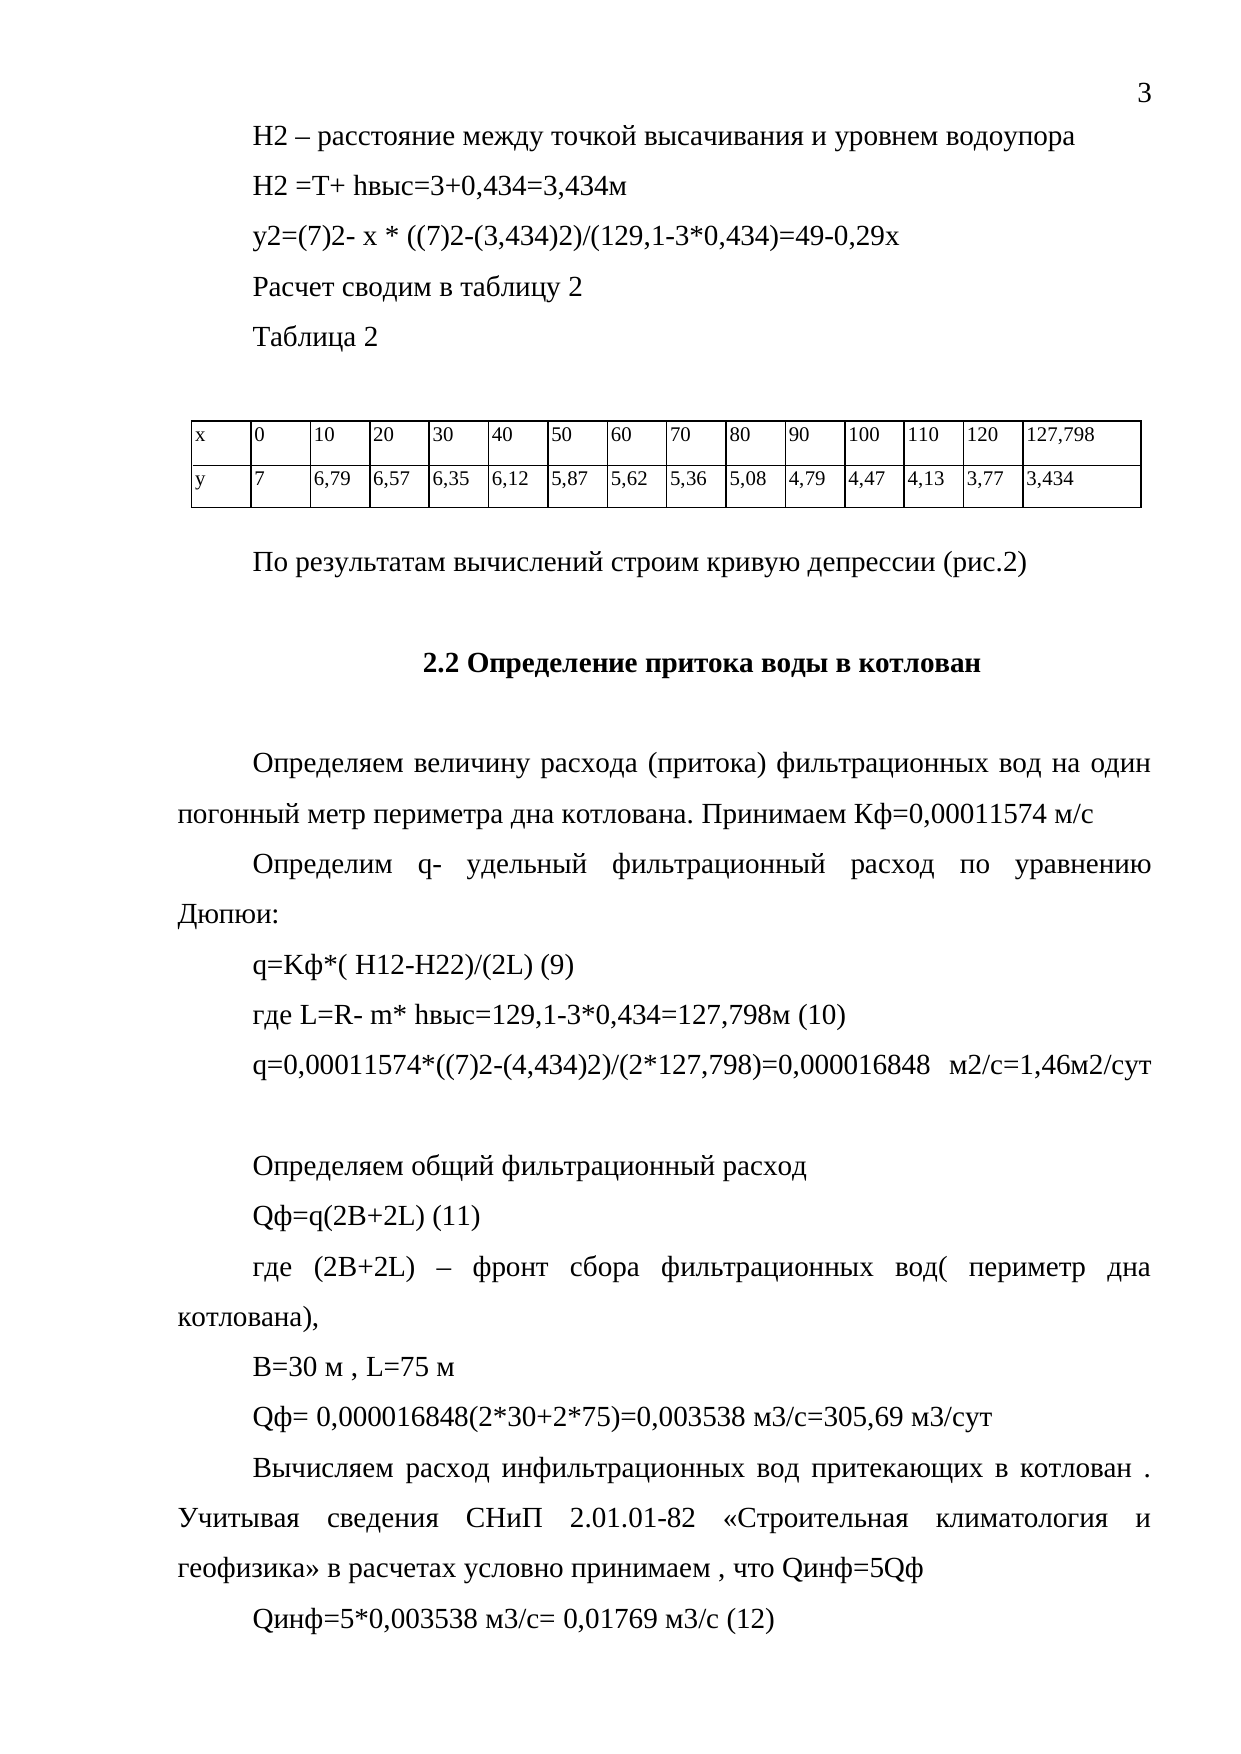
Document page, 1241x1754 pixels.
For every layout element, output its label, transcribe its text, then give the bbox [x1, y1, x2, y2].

table_cell 6,79 [311, 466, 369, 507]
text Qф= 0,000016848(2*30+2*75)=0,003538 м3/с=305,69 м3/сут [177, 1400, 1152, 1433]
table_header 100 [846, 422, 903, 464]
text Н2 =Т+ hвыс=3+0,434=3,434м [177, 168, 1152, 202]
table_header 70 [667, 422, 725, 464]
table_cell 6,57 [371, 466, 428, 507]
table_header 127,798 [1024, 422, 1140, 464]
table_cell 5,87 [549, 466, 607, 507]
table_header 50 [549, 422, 607, 464]
table_cell y [192, 466, 250, 507]
text где L=R- m* hвыс=129,1-3*0,434=127,798м (10) [177, 997, 1152, 1031]
table_header 20 [371, 422, 428, 464]
table_cell 3,434 [1024, 466, 1140, 507]
table_header 10 [311, 422, 369, 464]
table_header 120 [964, 422, 1022, 464]
table_header 80 [727, 422, 785, 464]
text y2=(7)2- x * ((7)2-(3,434)2)/(129,1-3*0,434)=49-0,29x [177, 219, 1152, 252]
table_cell 6,35 [430, 466, 488, 507]
text q=Kф*( H12-H22)/(2L) (9) [177, 947, 1152, 981]
table_header 60 [608, 422, 666, 464]
table_header x [192, 422, 250, 464]
text Н2 – расстояние между точкой высачивания и уровнем водоупора [177, 118, 1152, 152]
table_header 40 [489, 422, 547, 464]
table_cell 5,36 [667, 466, 725, 507]
text Qинф=5*0,003538 м3/с= 0,01769 м3/с (12) [177, 1601, 1152, 1634]
table_cell 4,79 [786, 466, 844, 507]
table_cell 5,08 [727, 466, 785, 507]
text По результатам вычислений строим кривую депрессии (рис.2) [177, 544, 1152, 578]
table_cell 4,47 [846, 466, 903, 507]
text Определяем величину расхода (притока) фильтрационных вод на один погонный метр периметра дна котлована. Принимаем Кф=0,00011574 м/с [177, 746, 1152, 829]
table_header 110 [905, 422, 963, 464]
text q=0,00011574*((7)2-(4,434)2)/(2*127,798)=0,000016848 м2/с=1,46м2/сут [177, 1048, 1152, 1131]
table_cell 3,77 [964, 466, 1022, 507]
table_cell 6,12 [489, 466, 547, 507]
text Таблица 2 [177, 319, 1152, 353]
text Расчет сводим в таблицу 2 [177, 269, 1152, 303]
table_cell 7 [252, 466, 310, 507]
text где (2В+2L) – фронт сбора фильтрационных вод( периметр дна котлована), [177, 1249, 1152, 1333]
table_cell 5,62 [608, 466, 666, 507]
text Определяем общий фильтрационный расход [177, 1148, 1152, 1182]
table_header 0 [252, 422, 310, 464]
table_header 90 [786, 422, 844, 464]
text В=30 м , L=75 м [177, 1349, 1152, 1383]
text 2.2 Определение притока воды в котлован [177, 645, 1152, 679]
table_header 30 [430, 422, 488, 464]
text Qф=q(2В+2L) (11) [177, 1198, 1152, 1232]
table_cell 4,13 [905, 466, 963, 507]
text Вычисляем расход инфильтрационных вод притекающих в котлован . Учитывая сведения СНиП 2.01.01-82 «Строительная климатология и геофизика» в расчетах условно принимаем , что Qинф=5Qф [177, 1450, 1152, 1584]
text Определим q- удельный фильтрационный расход по уравнению Дюпюи: [177, 846, 1152, 930]
